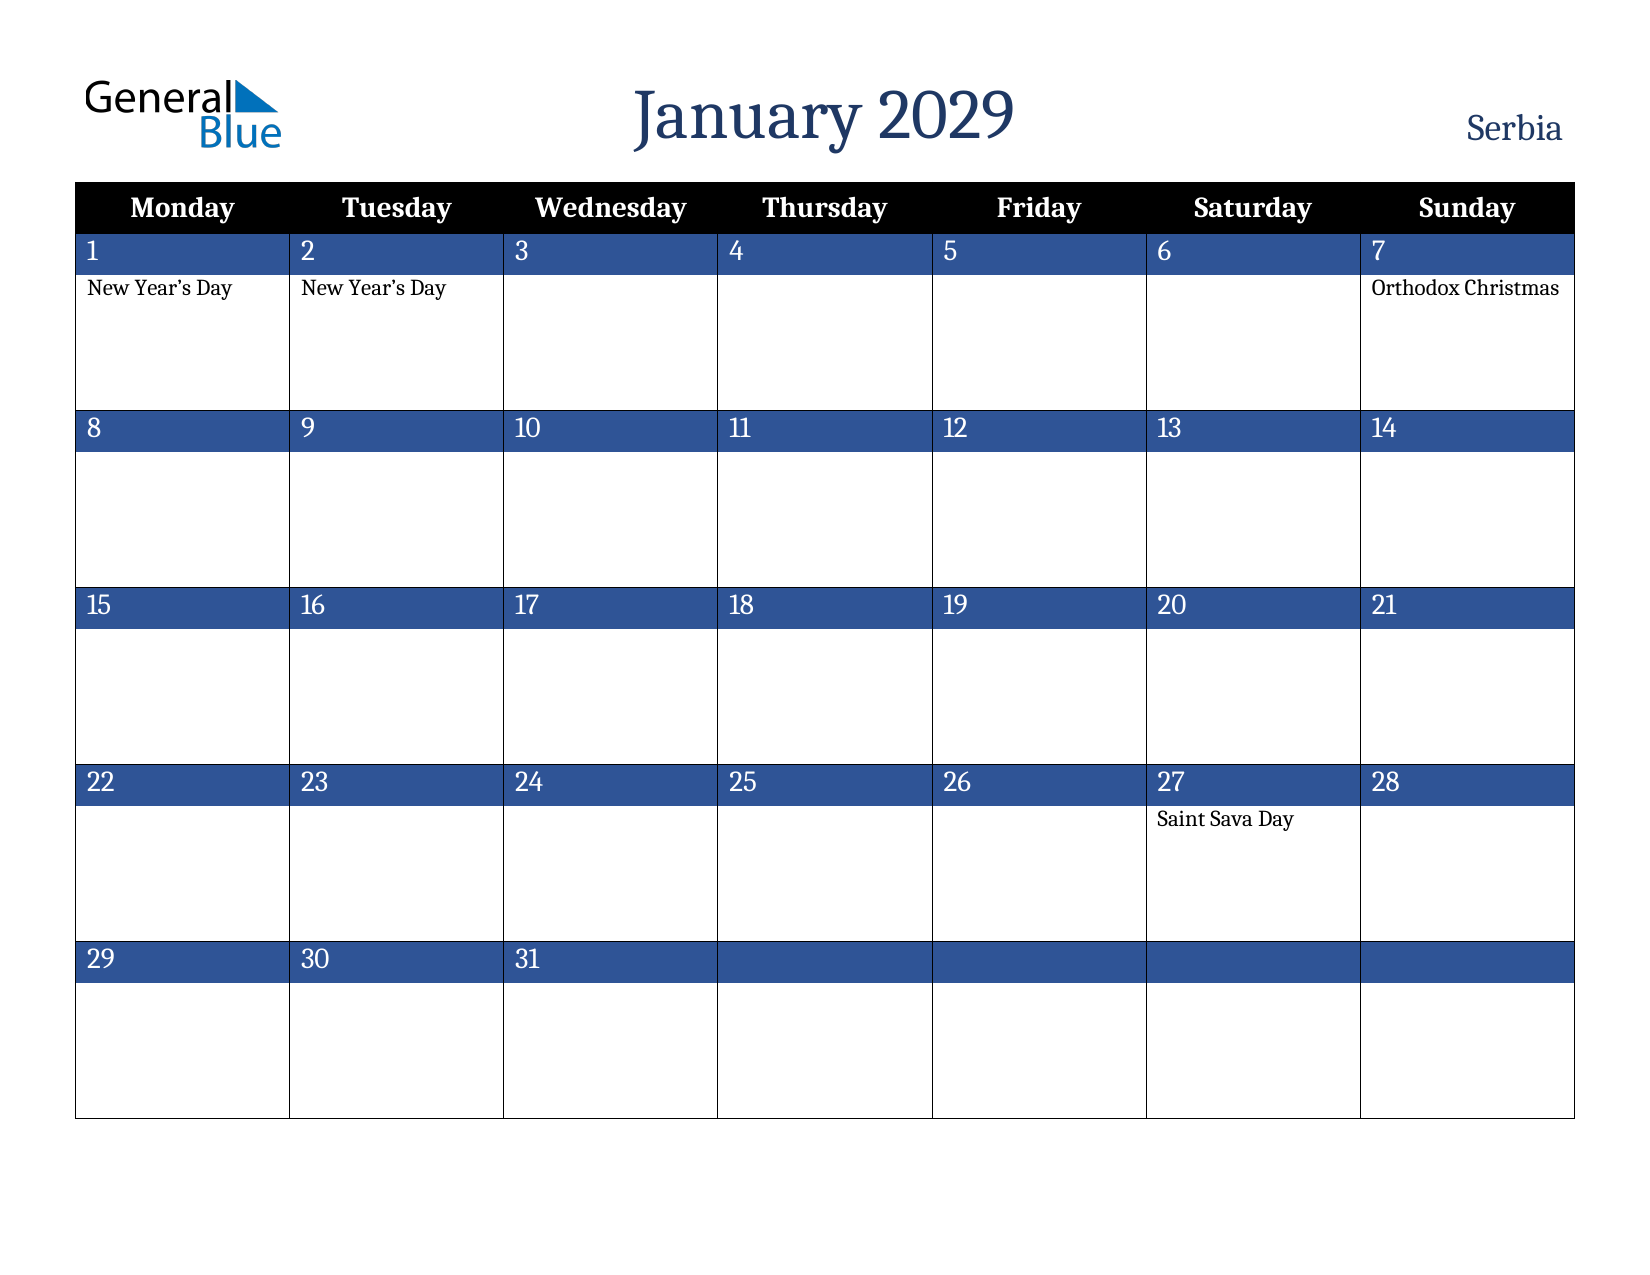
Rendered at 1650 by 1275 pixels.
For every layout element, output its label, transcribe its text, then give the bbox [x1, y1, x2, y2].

table_cell Thursday [718, 183, 932, 233]
table_cell New Year’s Day [76, 275, 289, 410]
table_cell 19 [933, 588, 1146, 629]
table_cell [504, 983, 717, 1118]
table_cell 17 [504, 588, 717, 629]
table_cell [718, 275, 932, 410]
table_cell Orthodox Christmas [1361, 275, 1574, 410]
table_cell [718, 983, 932, 1118]
table_cell 27 [1147, 765, 1360, 806]
table_cell [290, 452, 503, 587]
table_cell [504, 452, 717, 587]
table_cell 20 [1147, 588, 1360, 629]
table_cell 9 [290, 411, 503, 452]
table_cell 13 [1147, 411, 1360, 452]
table_cell [1361, 983, 1574, 1118]
table_cell Saturday [1147, 183, 1360, 233]
table_cell 21 [1361, 588, 1574, 629]
table_cell [1361, 452, 1574, 587]
table_cell [1147, 275, 1360, 410]
table_cell [1147, 629, 1360, 764]
table_cell [76, 983, 289, 1118]
table_cell 22 [76, 765, 289, 806]
table_cell 4 [718, 234, 932, 275]
table_cell [290, 806, 503, 941]
table_cell Friday [933, 183, 1146, 233]
table_cell 29 [76, 942, 289, 983]
table_cell 30 [290, 942, 503, 983]
table_cell 12 [933, 411, 1146, 452]
table_cell 1 [76, 234, 289, 275]
table_cell [76, 806, 289, 941]
table_cell 2 [290, 234, 503, 275]
table_cell 26 [933, 765, 1146, 806]
picture [86, 80, 281, 148]
table_cell [504, 629, 717, 764]
table_cell [76, 629, 289, 764]
table_cell 6 [1147, 234, 1360, 275]
table_cell [718, 942, 932, 983]
table_cell 16 [290, 588, 503, 629]
table_cell [933, 983, 1146, 1118]
table_cell [504, 806, 717, 941]
table_cell 8 [76, 411, 289, 452]
table_cell Monday [76, 183, 289, 233]
table_cell [933, 629, 1146, 764]
table_cell 3 [504, 234, 717, 275]
table_cell 7 [1361, 234, 1574, 275]
table_cell [933, 942, 1146, 983]
table_cell [933, 275, 1146, 410]
table_cell [1147, 452, 1360, 587]
table_cell 5 [933, 234, 1146, 275]
table_cell [1147, 983, 1360, 1118]
table_cell [290, 629, 503, 764]
table_cell Wednesday [504, 183, 717, 233]
table_cell 14 [1361, 411, 1574, 452]
table_cell [1147, 942, 1360, 983]
table_cell New Year’s Day [290, 275, 503, 410]
table_cell Saint Sava Day [1147, 806, 1360, 941]
table_cell 11 [718, 411, 932, 452]
table_cell [1361, 942, 1574, 983]
table_cell 28 [1361, 765, 1574, 806]
table_cell 23 [290, 765, 503, 806]
table_header January 2029 [504, 75, 1146, 182]
table_cell [1361, 806, 1574, 941]
table_cell Sunday [1361, 183, 1574, 233]
table_header Serbia [1146, 75, 1574, 182]
table_cell [718, 806, 932, 941]
table_cell 18 [718, 588, 932, 629]
table_cell [933, 452, 1146, 587]
table_cell [718, 452, 932, 587]
table_cell 10 [504, 411, 717, 452]
table_cell [718, 629, 932, 764]
table_cell 25 [718, 765, 932, 806]
table_cell Tuesday [290, 183, 503, 233]
table_header [76, 75, 503, 182]
table_cell [504, 275, 717, 410]
table_cell [1361, 629, 1574, 764]
table_cell 24 [504, 765, 717, 806]
table_cell 31 [504, 942, 717, 983]
table_cell [76, 452, 289, 587]
table_cell 15 [76, 588, 289, 629]
table_cell [290, 983, 503, 1118]
table_cell [933, 806, 1146, 941]
